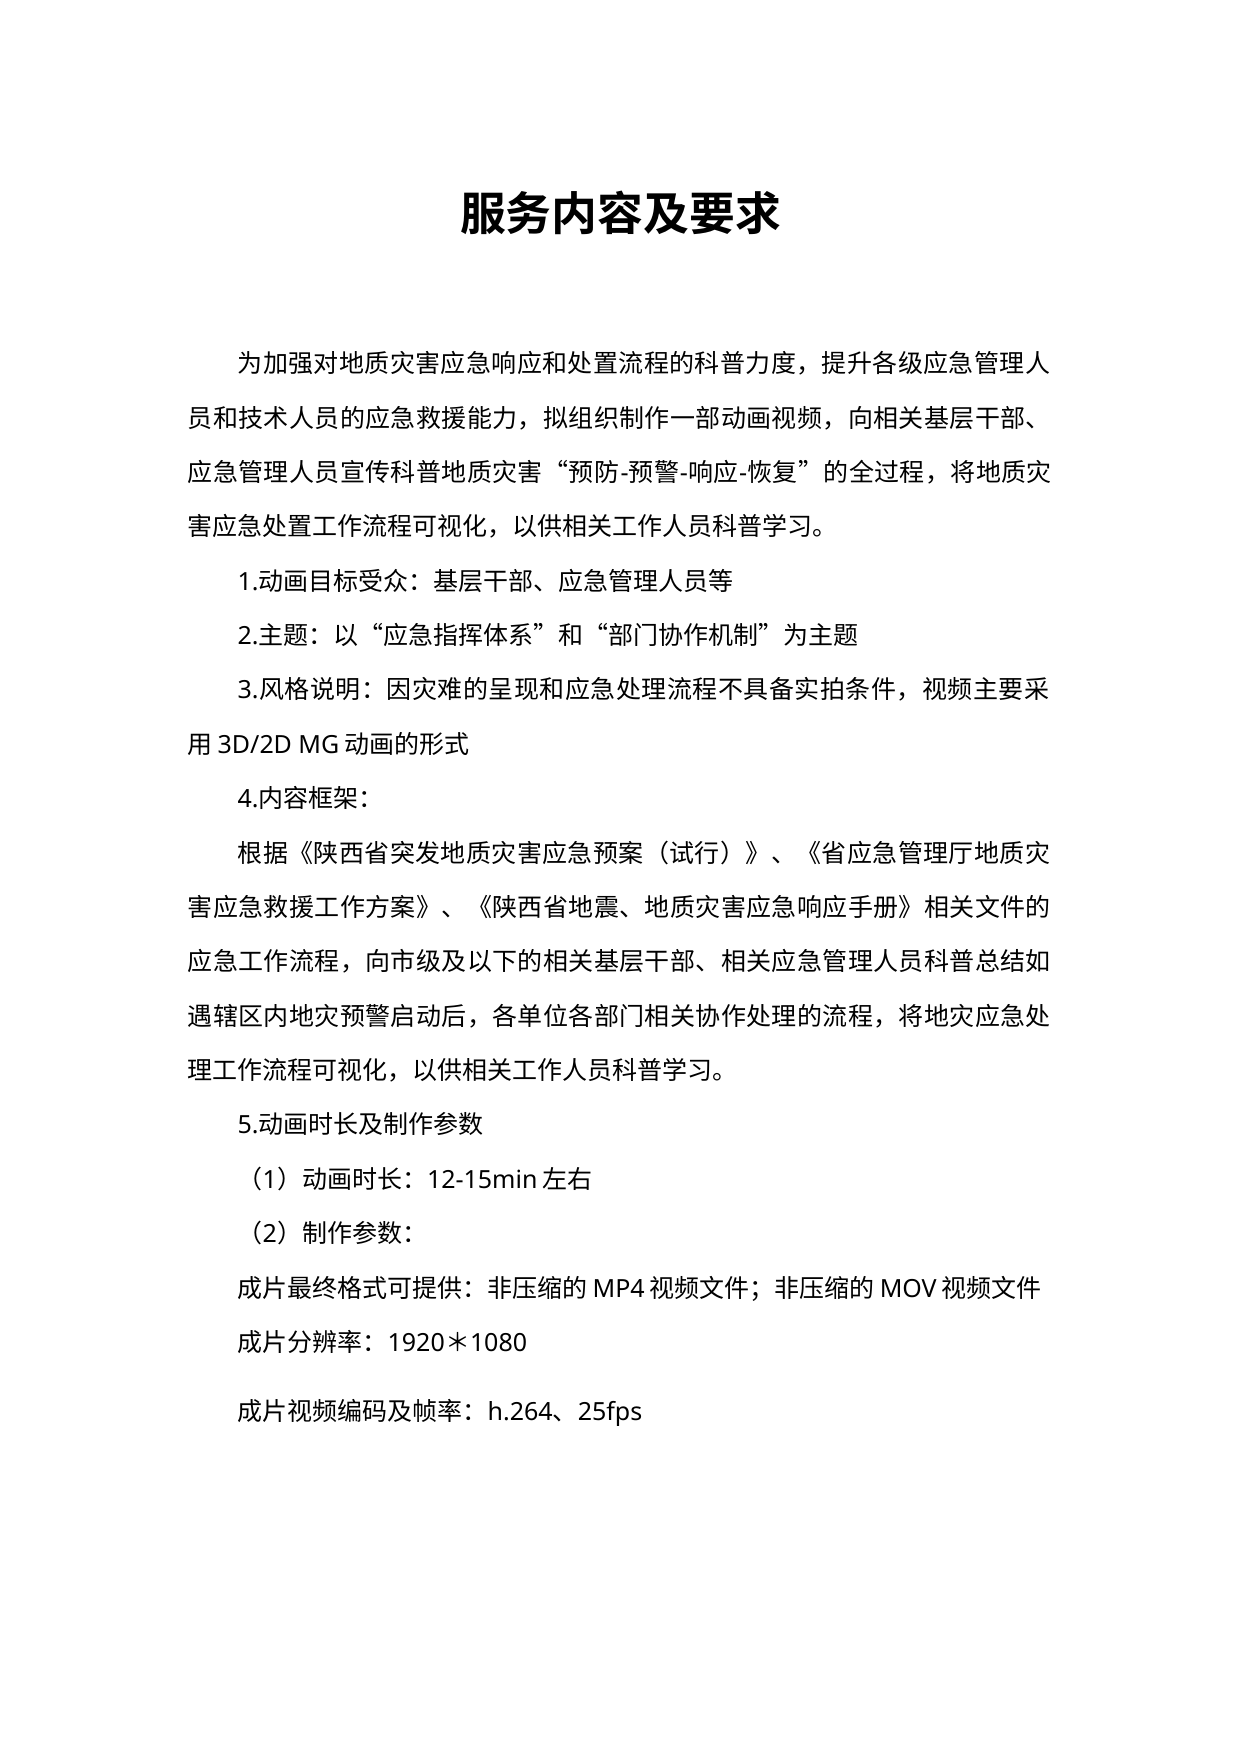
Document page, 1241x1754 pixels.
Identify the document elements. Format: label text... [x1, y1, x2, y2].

text 2.主题：以“应急指挥体系”和“部门协作机制”为主题 [187, 616, 1053, 652]
text 成片最终格式可提供：非压缩的MP4视频文件；非压缩的MOV视频文件 [187, 1268, 1053, 1304]
text 1.动画目标受众：基层干部、应急管理人员等 [187, 561, 1053, 597]
text 根据《陕西省突发地质灾害应急预案（试行）》、《省应急管理厅地质灾害应急救援工作方案》、《陕西省地震、地质灾害应急响应手册》相关文件的应急工作流程，向市级及以下的相关基层干部、相关应急管理人员科普总结如遇辖区内地灾预警启动后，各单位各部门相关协作处理的流程，将地灾应急处理工作流程可视化，以供相关工作人员科普学习。 [187, 833, 1053, 1087]
subtitle 服务内容及要求 [187, 162, 1053, 259]
text 5.动画时长及制作参数 [187, 1105, 1053, 1141]
text 3.风格说明：因灾难的呈现和应急处理流程不具备实拍条件，视频主要采用3D/2D MG动画的形式 [187, 670, 1053, 761]
text 4.内容框架： [187, 779, 1053, 815]
text 成片分辨率：1920＊1080 [187, 1322, 1053, 1359]
text 成片视频编码及帧率：h.264、25fps [187, 1377, 1053, 1442]
text （1）动画时长：12-15min左右 [187, 1159, 1053, 1196]
text 为加强对地质灾害应急响应和处置流程的科普力度，提升各级应急管理人员和技术人员的应急救援能力，拟组织制作一部动画视频，向相关基层干部、应急管理人员宣传科普地质灾害“预防-预警-响应-恢复”的全过程，将地质灾害应急处置工作流程可视化，以供相关工作人员科普学习。 [187, 344, 1053, 543]
text （2）制作参数： [187, 1214, 1053, 1250]
